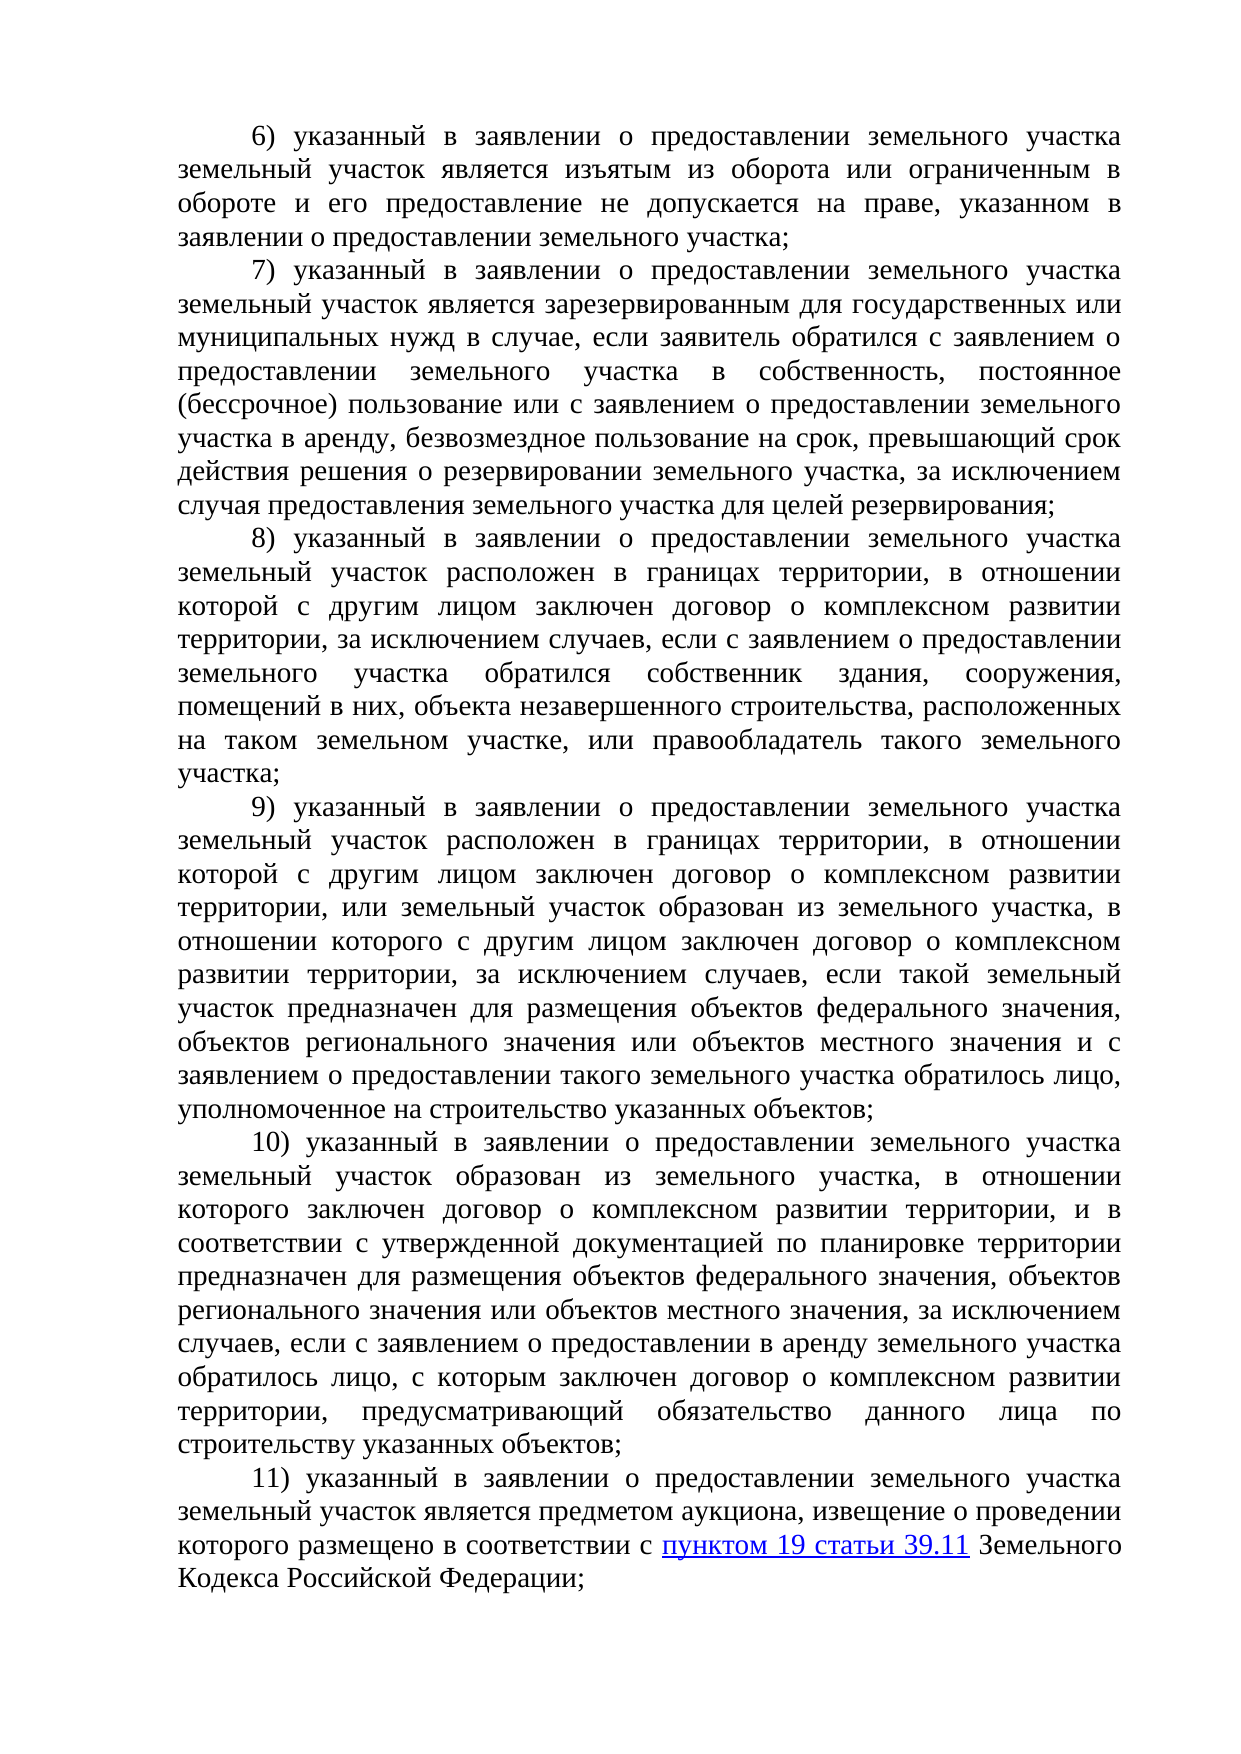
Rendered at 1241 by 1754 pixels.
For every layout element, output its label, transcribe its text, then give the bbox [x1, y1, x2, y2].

text 7) указанный в заявлении о предоставлении земельного участка земельный участок является зарезервированным для государственных или муниципальных нужд в случае, если заявитель обратился с заявлением о предоставлении земельного участка в собственность, постоянное (бессрочное) пользование или с заявлением о предоставлении земельного участка в аренду, безвозмездное пользование на срок, превышающий срок действия решения о резервировании земельного участка, за исключением случая предоставления земельного участка для целей резервирования; [177, 252, 1122, 521]
text 8) указанный в заявлении о предоставлении земельного участка земельный участок расположен в границах территории, в отношении которой с другим лицом заключен договор о комплексном развитии территории, за исключением случаев, если с заявлением о предоставлении земельного участка обратился собственник здания, сооружения, помещений в них, объекта незавершенного строительства, расположенных на таком земельном участке, или правообладатель такого земельного участка; [177, 521, 1122, 789]
text 11) указанный в заявлении о предоставлении земельного участка земельный участок является предметом аукциона, извещение о проведении которого размещено в соответствии с пунктом 19 статьи 39.11 Земельного Кодекса Российской Федерации; [177, 1460, 1122, 1594]
text 6) указанный в заявлении о предоставлении земельного участка земельный участок является изъятым из оборота или ограниченным в обороте и его предоставление не допускается на праве, указанном в заявлении о предоставлении земельного участка; [177, 118, 1122, 252]
text 10) указанный в заявлении о предоставлении земельного участка земельный участок образован из земельного участка, в отношении которого заключен договор о комплексном развитии территории, и в соответствии с утвержденной документацией по планировке территории предназначен для размещения объектов федерального значения, объектов регионального значения или объектов местного значения, за исключением случаев, если с заявлением о предоставлении в аренду земельного участка обратилось лицо, с которым заключен договор о комплексном развитии территории, предусматривающий обязательство данного лица по строительству указанных объектов; [177, 1124, 1122, 1460]
text 9) указанный в заявлении о предоставлении земельного участка земельный участок расположен в границах территории, в отношении которой с другим лицом заключен договор о комплексном развитии территории, или земельный участок образован из земельного участка, в отношении которого с другим лицом заключен договор о комплексном развитии территории, за исключением случаев, если такой земельный участок предназначен для размещения объектов федерального значения, объектов регионального значения или объектов местного значения и с заявлением о предоставлении такого земельного участка обратилось лицо, уполномоченное на строительство указанных объектов; [177, 789, 1122, 1124]
